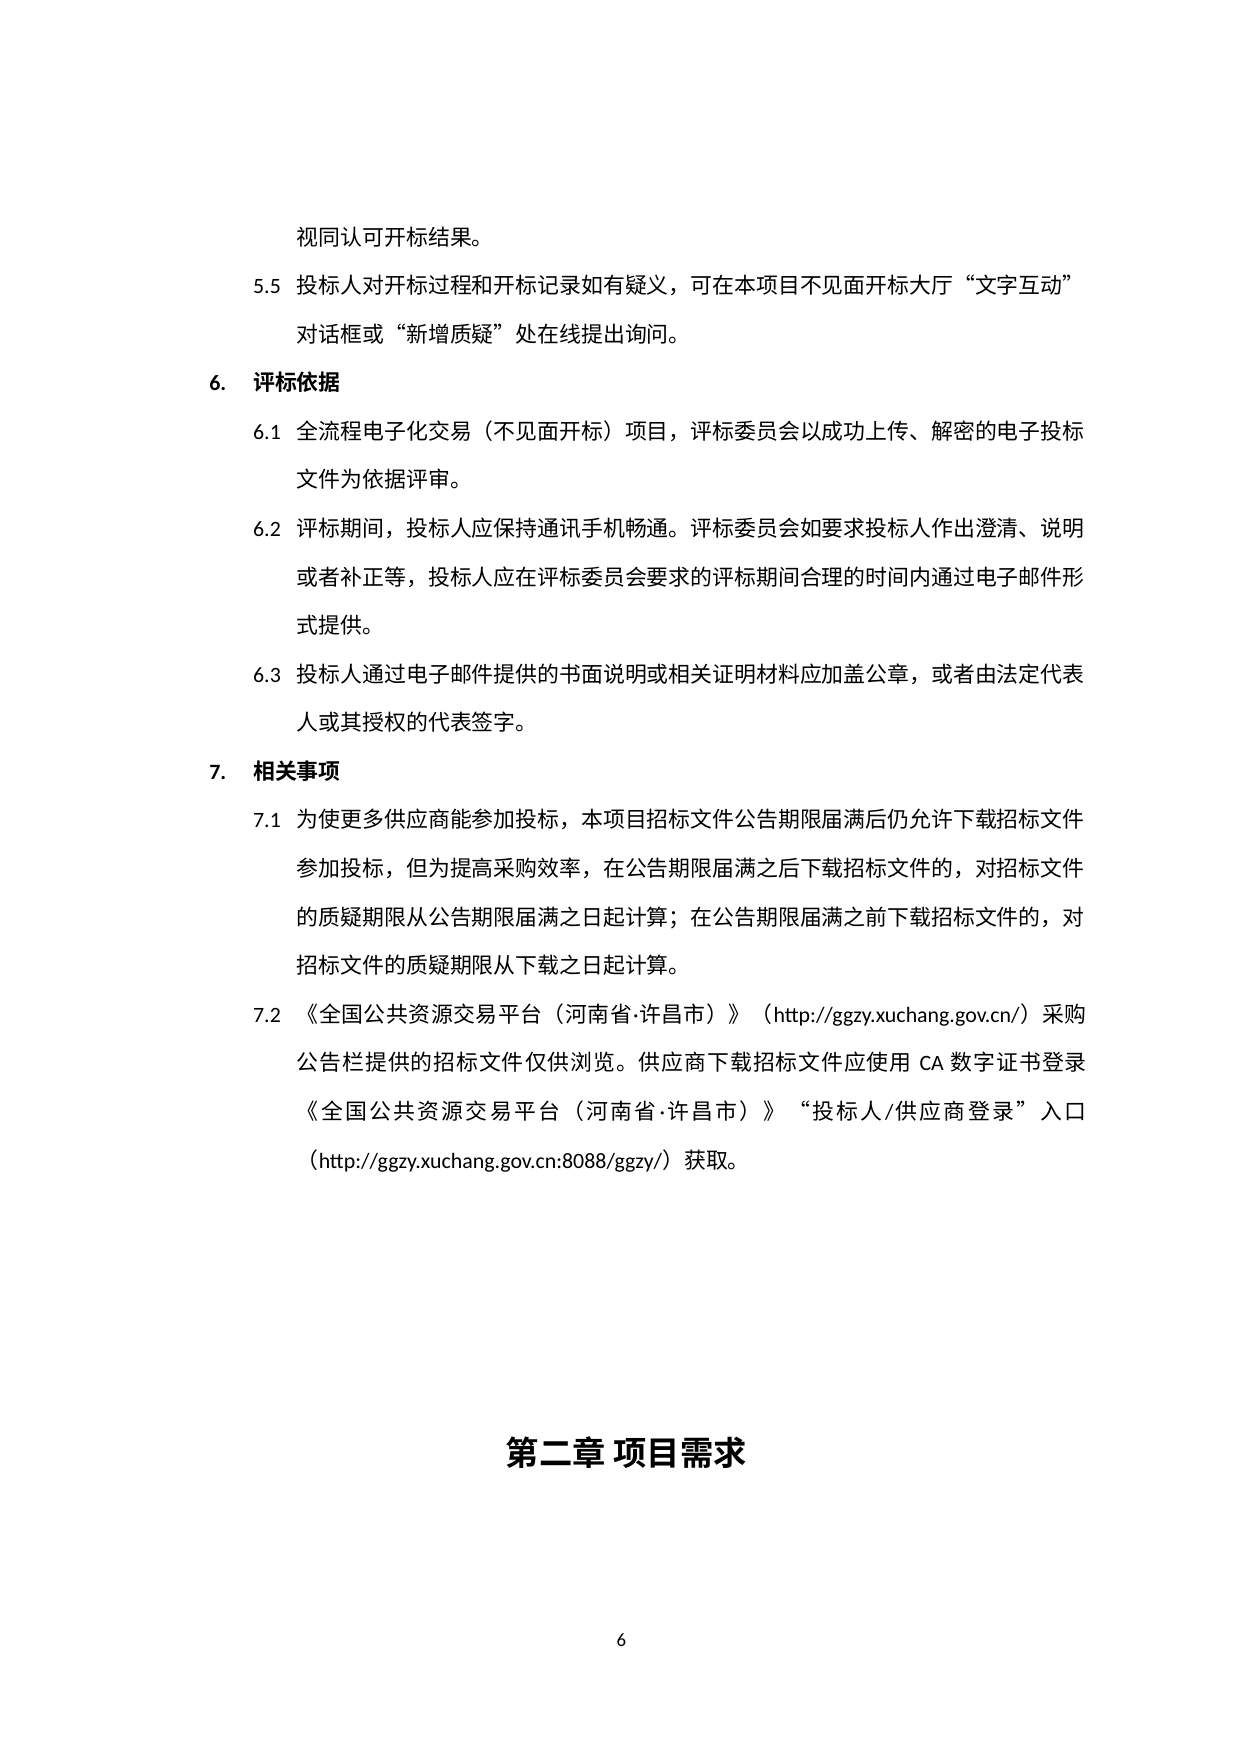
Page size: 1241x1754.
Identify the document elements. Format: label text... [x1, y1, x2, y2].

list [253, 219, 1087, 252]
list 《全国公共资源交易平台（河南省·许昌市）》（http://ggzy.xuchang.gov.cn/）采购公告栏提供的招标文件仅供浏览。供应商下载招标文件应使用 CA 数字证书登录《全国公共资源交易平台（河南省·许昌市）》“投标人/供应商登录”入口（http://ggzy.xuchang.gov.cn:8088/ggzy/）获取。 [253, 996, 1087, 1175]
list 评标期间，投标人应保持通讯手机畅通。评标委员会如要求投标人作出澄清、说明或者补正等，投标人应在评标委员会要求的评标期间合理的时间内通过电子邮件形式提供。 [253, 510, 1087, 640]
list 投标人通过电子邮件提供的书面说明或相关证明材料应加盖公章，或者由法定代表人或其授权的代表签字。 [253, 656, 1087, 737]
list 相关事项 [209, 753, 1087, 786]
list 项目需求 [165, 1418, 1087, 1483]
list 评标依据 [209, 365, 1087, 397]
list 全流程电子化交易（不见面开标）项目，评标委员会以成功上传、解密的电子投标文件为依据评审。 [253, 413, 1087, 494]
list 为使更多供应商能参加投标，本项目招标文件公告期限届满后仍允许下载招标文件参加投标，但为提高采购效率，在公告期限届满之后下载招标文件的，对招标文件的质疑期限从公告期限届满之日起计算；在公告期限届满之前下载招标文件的，对招标文件的质疑期限从下载之日起计算。 [253, 802, 1087, 980]
list 投标人对开标过程和开标记录如有疑义，可在本项目不见面开标大厅“文字互动”对话框或“新增质疑”处在线提出询问。 [253, 268, 1087, 349]
